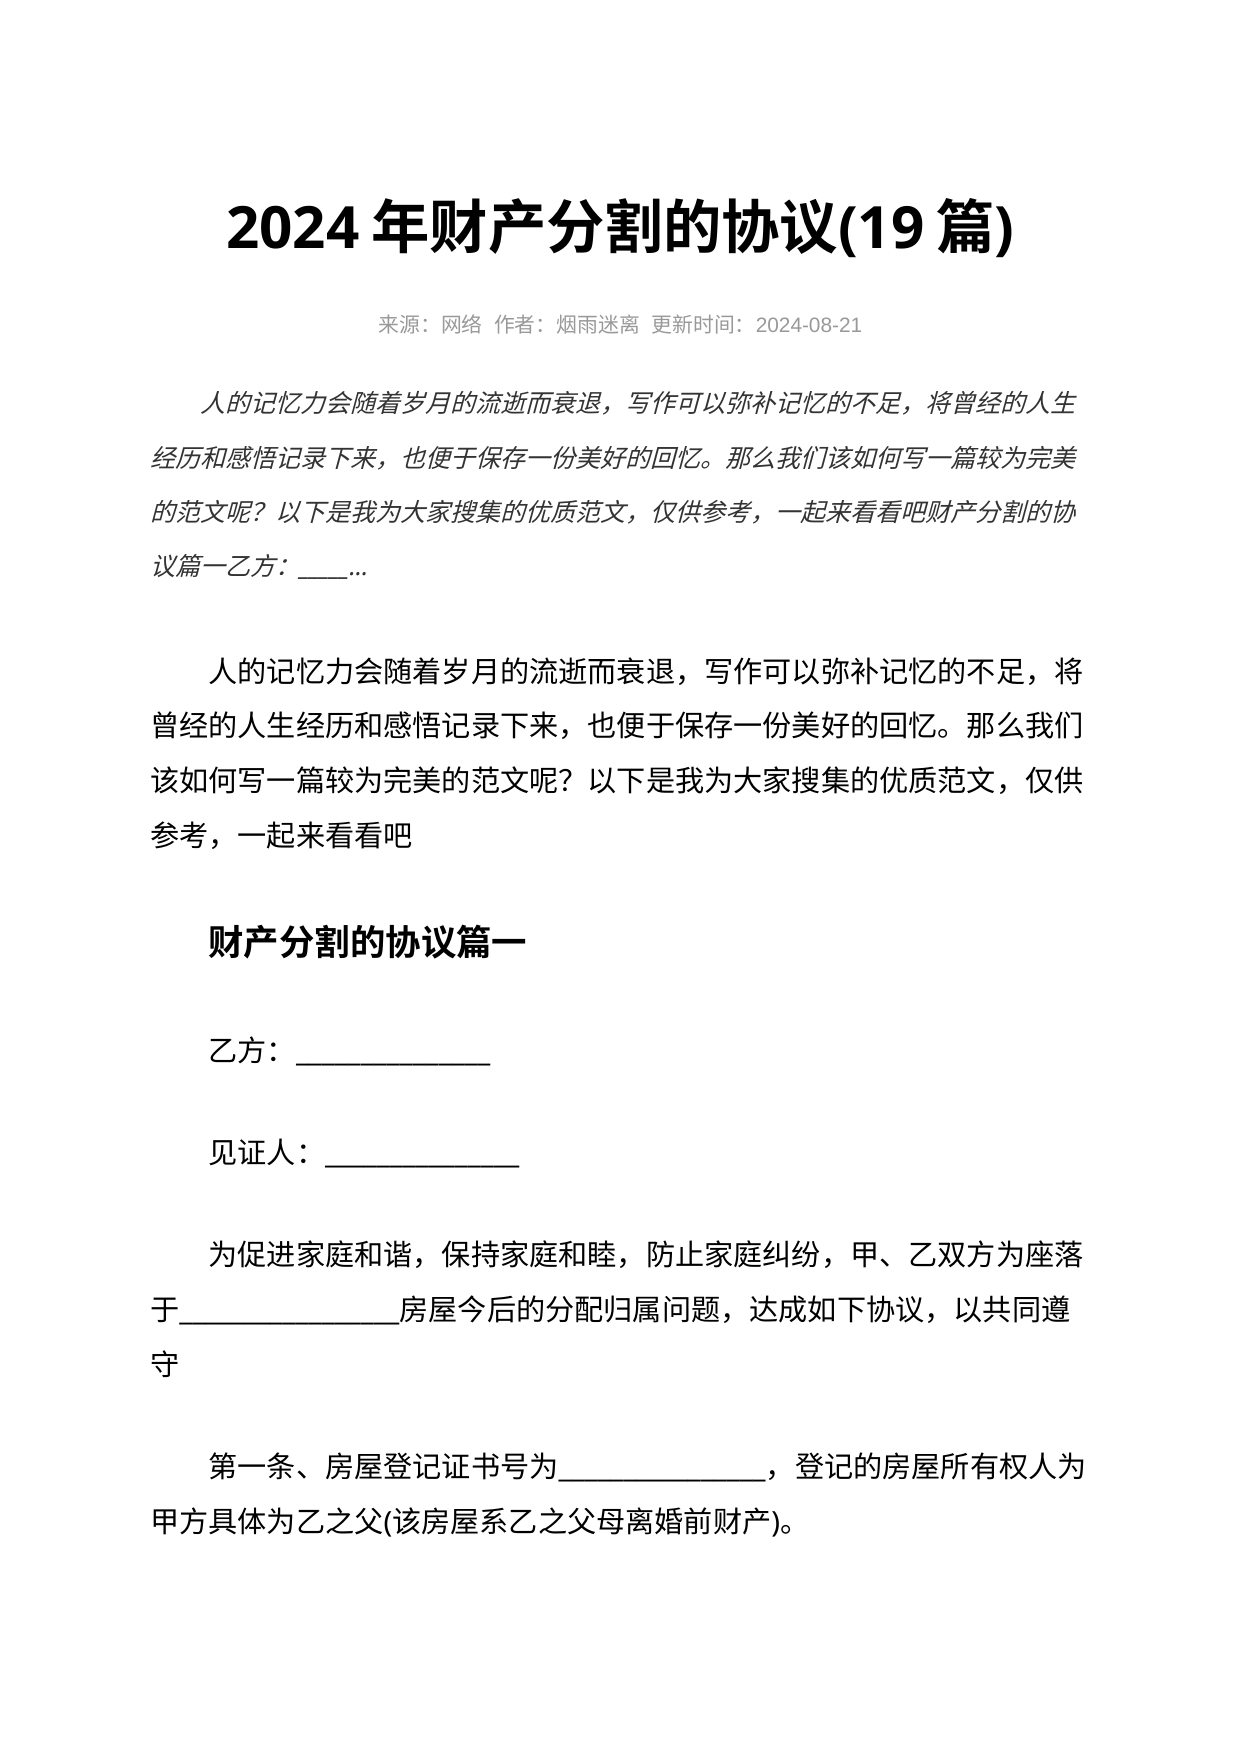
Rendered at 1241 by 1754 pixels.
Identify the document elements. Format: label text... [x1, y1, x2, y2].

text 来源：网络 作者：烟雨迷离 更新时间：2024-08-21 [150, 313, 1090, 337]
text 财产分割的协议篇一 [150, 914, 1090, 966]
text 第一条、房屋登记证书号为________________，登记的房屋所有权人为甲方具体为乙之父(该房屋系乙之父母离婚前财产)。 [150, 1444, 1090, 1541]
subtitle 2024年财产分割的协议(19篇) [150, 181, 1090, 266]
text 为促进家庭和谐，保持家庭和睦，防止家庭纠纷，甲、乙双方为座落于_________________房屋今后的分配归属问题，达成如下协议，以共同遵守 [150, 1232, 1090, 1384]
text 人的记忆力会随着岁月的流逝而衰退，写作可以弥补记忆的不足，将曾经的人生经历和感悟记录下来，也便于保存一份美好的回忆。那么我们该如何写一篇较为完美的范文呢？以下是我为大家搜集的优质范文，仅供参考，一起来看看吧 [150, 648, 1090, 855]
text 人的记忆力会随着岁月的流逝而衰退，写作可以弥补记忆的不足，将曾经的人生经历和感悟记录下来，也便于保存一份美好的回忆。那么我们该如何写一篇较为完美的范文呢？以下是我为大家搜集的优质范文，仅供参考，一起来看看吧财产分割的协议篇一乙方：_____... [150, 384, 1090, 583]
text 乙方：_______________ [150, 1028, 1090, 1070]
text 见证人：_______________ [150, 1130, 1090, 1172]
